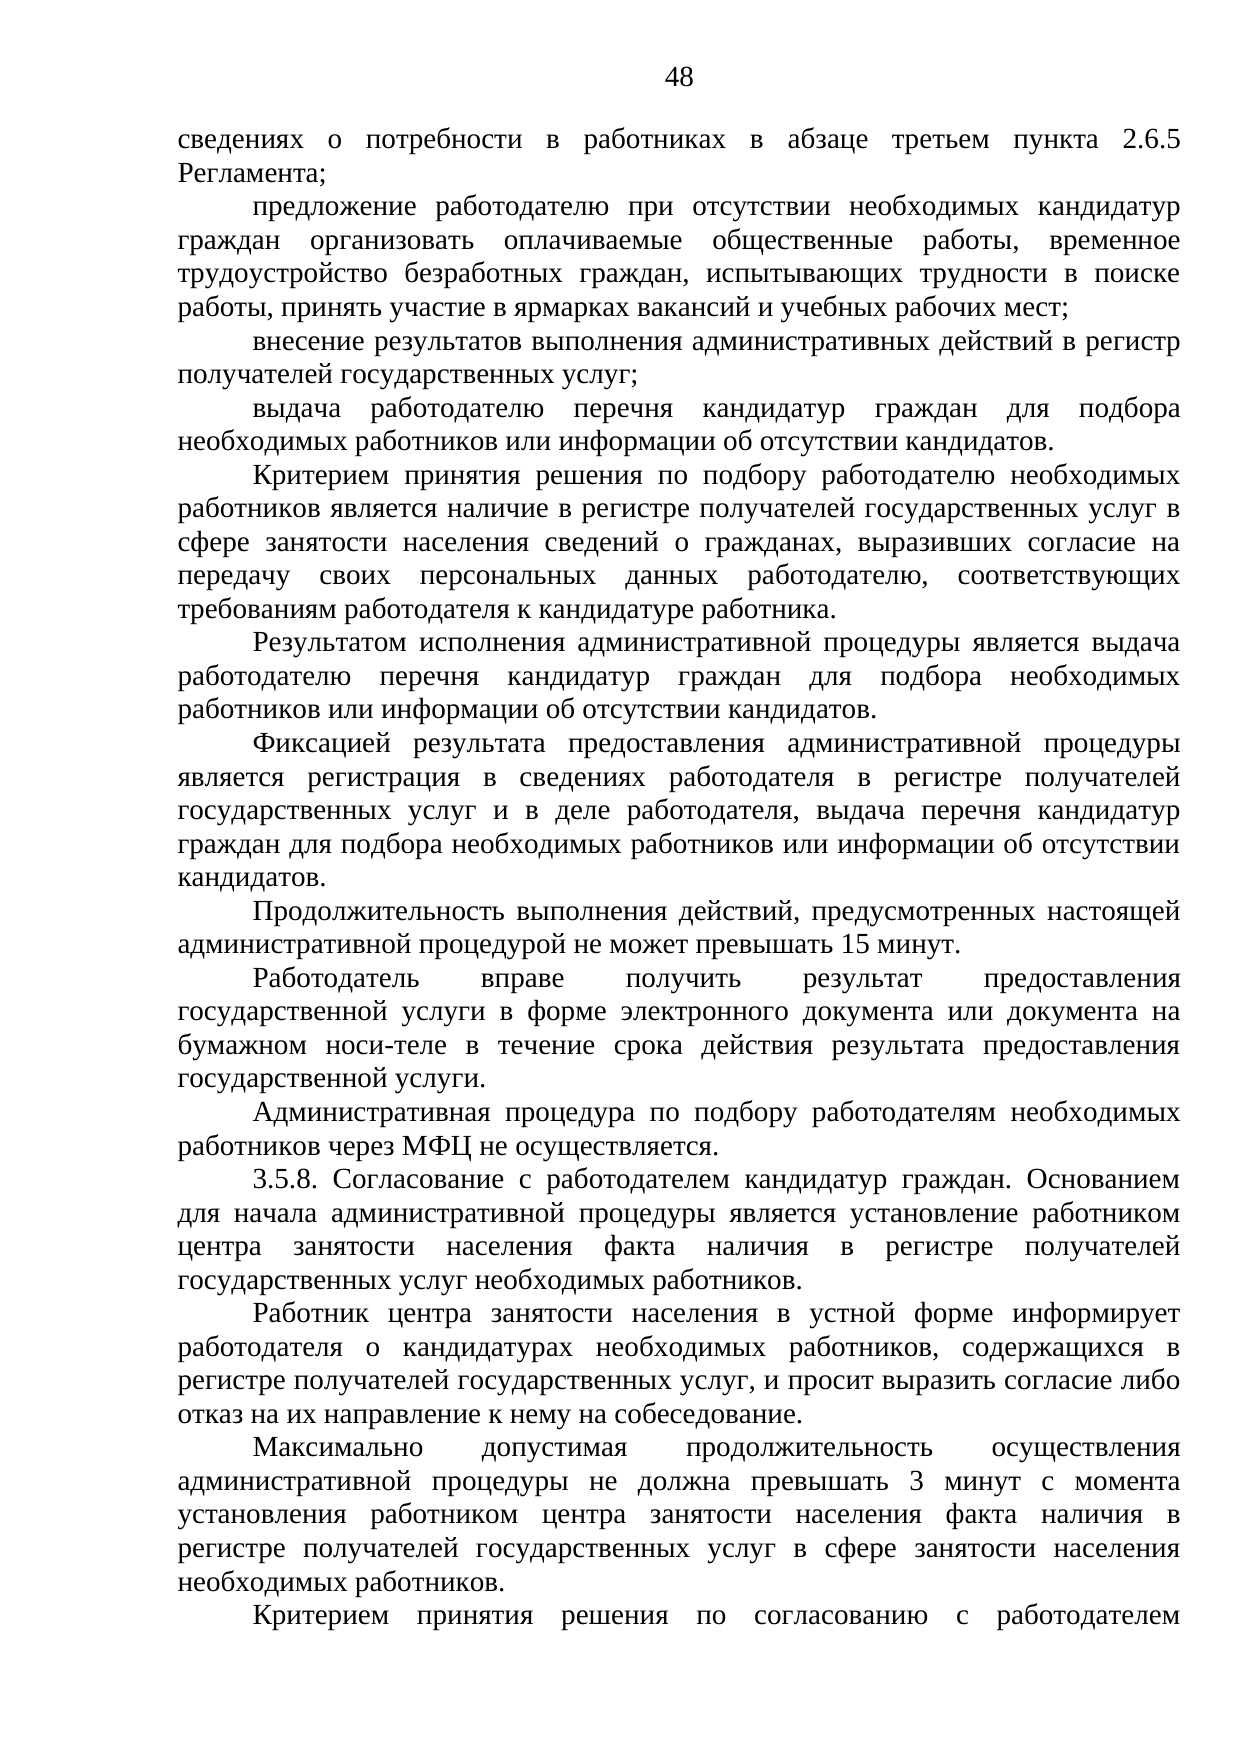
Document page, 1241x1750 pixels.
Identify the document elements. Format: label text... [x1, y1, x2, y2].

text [177, 1597, 1181, 1631]
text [177, 121, 1181, 188]
text Работник центра занятости населения в устной форме информирует работодателя о кандидатурах необходимых работников, содержащихся в регистре получателей государственных услуг, и просит выразить согласие либо отказ на их направление к нему на собеседование. [177, 1295, 1181, 1429]
text Административная процедура по подбору работодателям необходимых работников через МФЦ не осуществляется. [177, 1094, 1181, 1161]
text 3.5.8. Согласование с работодателем кандидатур граждан. Основанием для начала административной процедуры является установление работником центра занятости населения факта наличия в регистре получателей государственных услуг необходимых работников. [177, 1161, 1181, 1295]
text Результатом исполнения административной процедуры является выдача работодателю перечня кандидатур граждан для подбора необходимых работников или информации об отсутствии кандидатов. [177, 624, 1181, 725]
text Фиксацией результата предоставления административной процедуры является регистрация в сведениях работодателя в регистре получателей государственных услуг и в деле работодателя, выдача перечня кандидатур граждан для подбора необходимых работников или информации об отсутствии кандидатов. [177, 725, 1181, 893]
text Максимально допустимая продолжительность осуществления административной процедуры не должна превышать 3 минут с момента установления работником центра занятости населения факта наличия в регистре получателей государственных услуг в сфере занятости населения необходимых работников. [177, 1429, 1181, 1597]
text Продолжительность выполнения действий, предусмотренных настоящей административной процедурой не может превышать 15 минут. [177, 893, 1181, 960]
text Критерием принятия решения по подбору работодателю необходимых работников является наличие в регистре получателей государственных услуг в сфере занятости населения сведений о гражданах, выразивших согласие на передачу своих персональных данных работодателю, соответствующих требованиям работодателя к кандидатуре работника. [177, 457, 1181, 624]
text Работодатель вправе получить результат предоставления государственной услуги в форме электронного документа или документа на бумажном носи-теле в течение срока действия результата предоставления государственной услуги. [177, 960, 1181, 1094]
text внесение результатов выполнения административных действий в регистр получателей государственных услуг; [177, 323, 1181, 390]
text предложение работодателю при отсутствии необходимых кандидатур граждан организовать оплачиваемые общественные работы, временное трудоустройство безработных граждан, испытывающих трудности в поиске работы, принять участие в ярмарках вакансий и учебных рабочих мест; [177, 188, 1181, 323]
text выдача работодателю перечня кандидатур граждан для подбора необходимых работников или информации об отсутствии кандидатов. [177, 390, 1181, 457]
